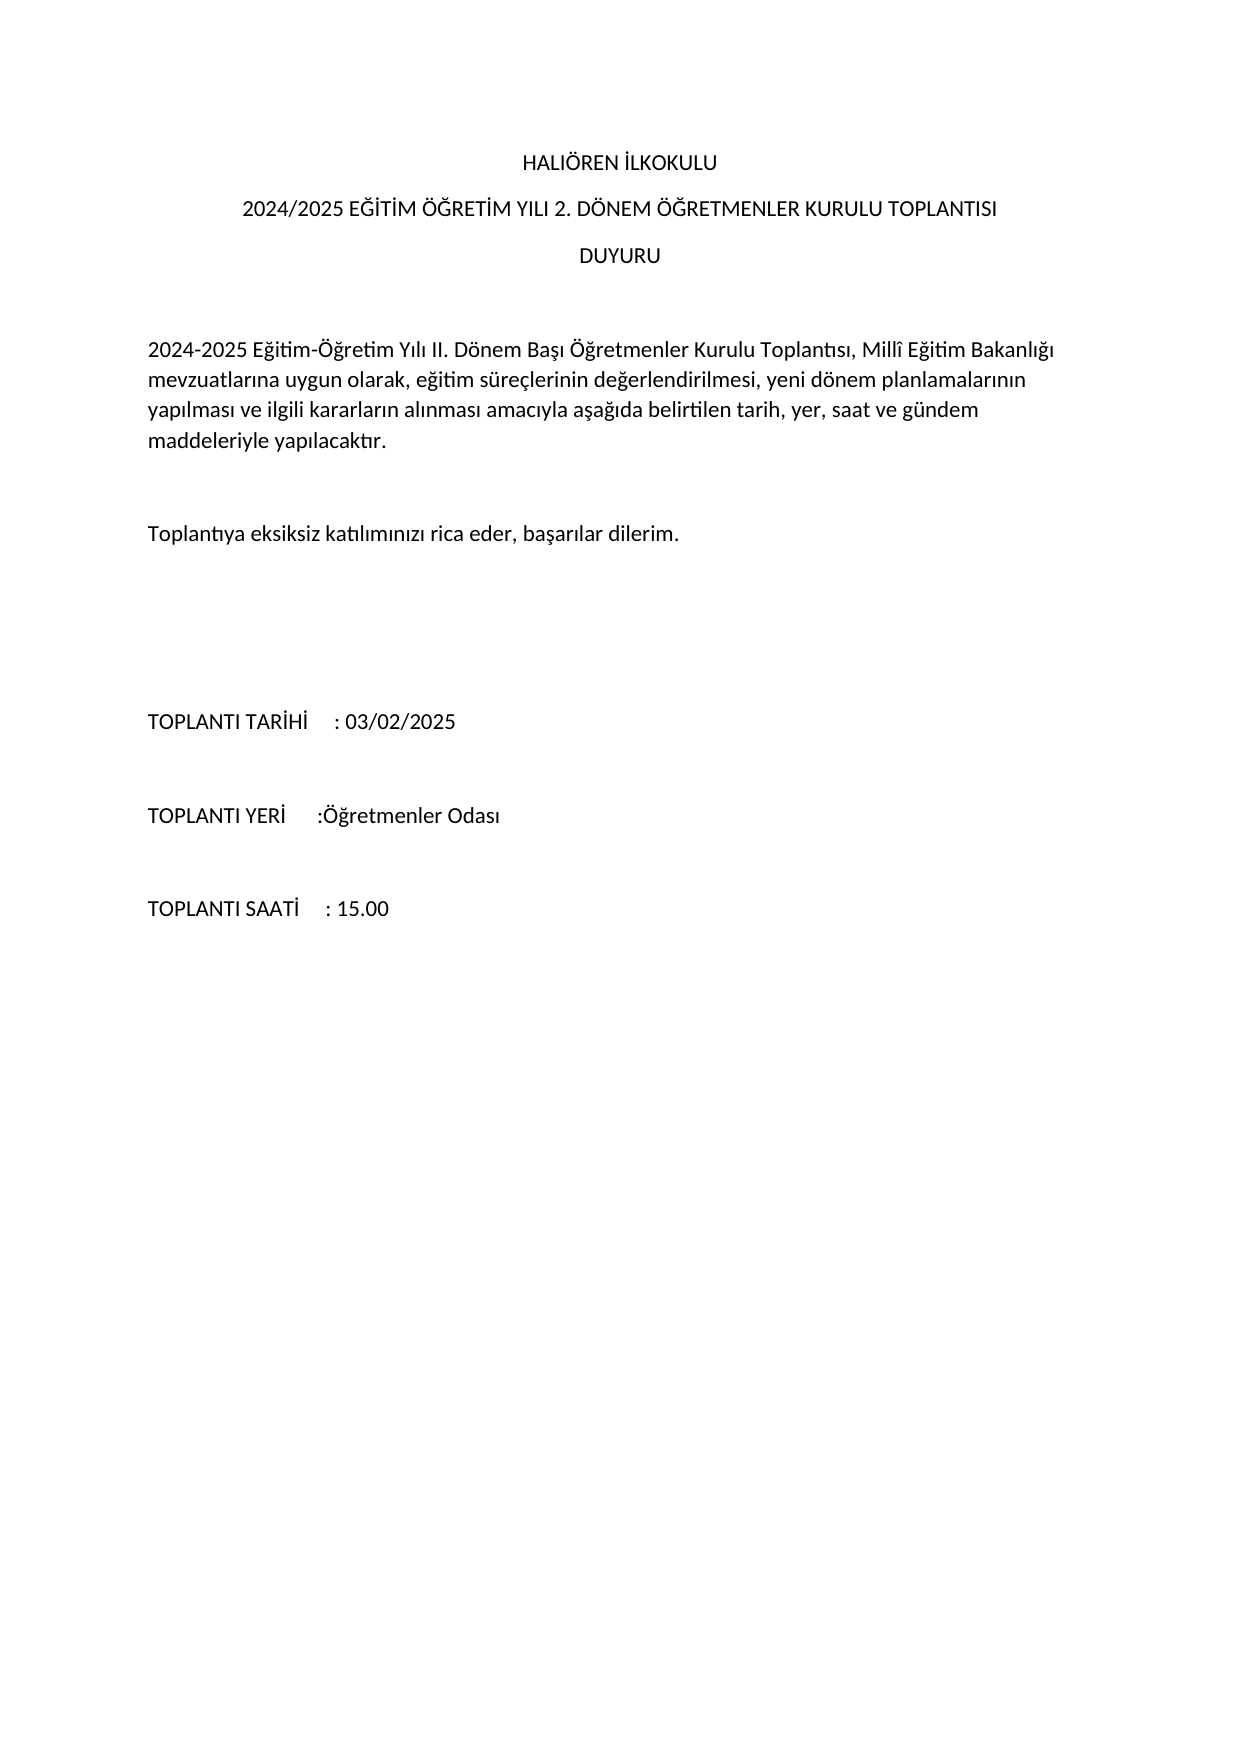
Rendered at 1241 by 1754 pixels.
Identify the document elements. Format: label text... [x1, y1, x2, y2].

text Toplantıya eksiksiz katılımınızı rica eder, başarılar dilerim. [148, 519, 1093, 547]
text 2024/2025 EĞİTİM ÖĞRETİM YILI 2. DÖNEM ÖĞRETMENLER KURULU TOPLANTISI [148, 194, 1093, 222]
text DUYURU [148, 241, 1093, 269]
text TOPLANTI YERİ :Öğretmenler Odası [148, 801, 1093, 829]
text 2024-2025 Eğitim-Öğretim Yılı II. Dönem Başı Öğretmenler Kurulu Toplantısı, Millî Eğitim Bakanlığı mevzuatlarına uygun olarak, eğitim süreçlerinin değerlendirilmesi, yeni dönem planlamalarının yapılması ve ilgili kararların alınması amacıyla aşağıda belirtilen tarih, yer, saat ve gündem maddeleriyle yapılacaktır. [148, 335, 1093, 454]
text HALIÖREN İLKOKULU [148, 148, 1093, 176]
text TOPLANTI TARİHİ : 03/02/2025 [148, 707, 1093, 735]
text TOPLANTI SAATİ : 15.00 [148, 894, 1093, 922]
